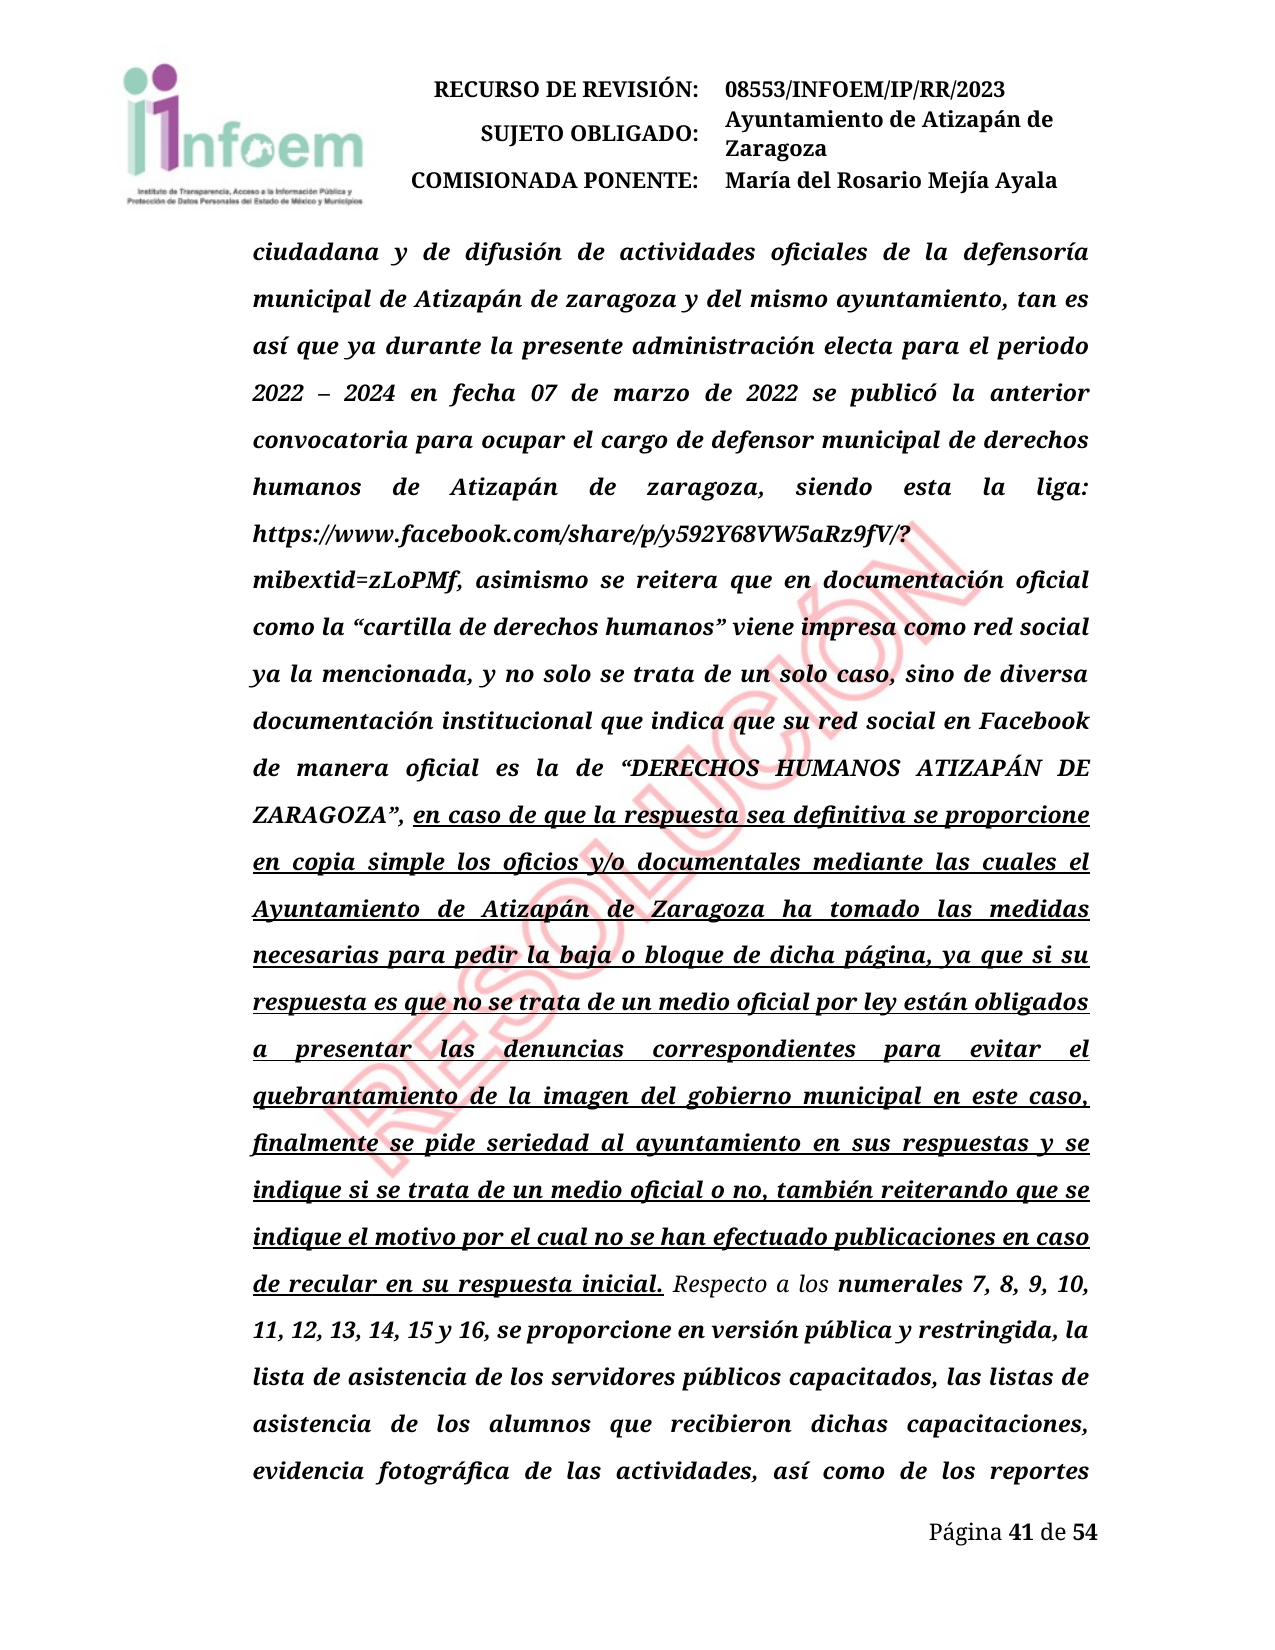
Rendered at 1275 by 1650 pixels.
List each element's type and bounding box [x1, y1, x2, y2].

picture [5, 5, 1268, 1649]
list [252, 236, 1093, 1486]
